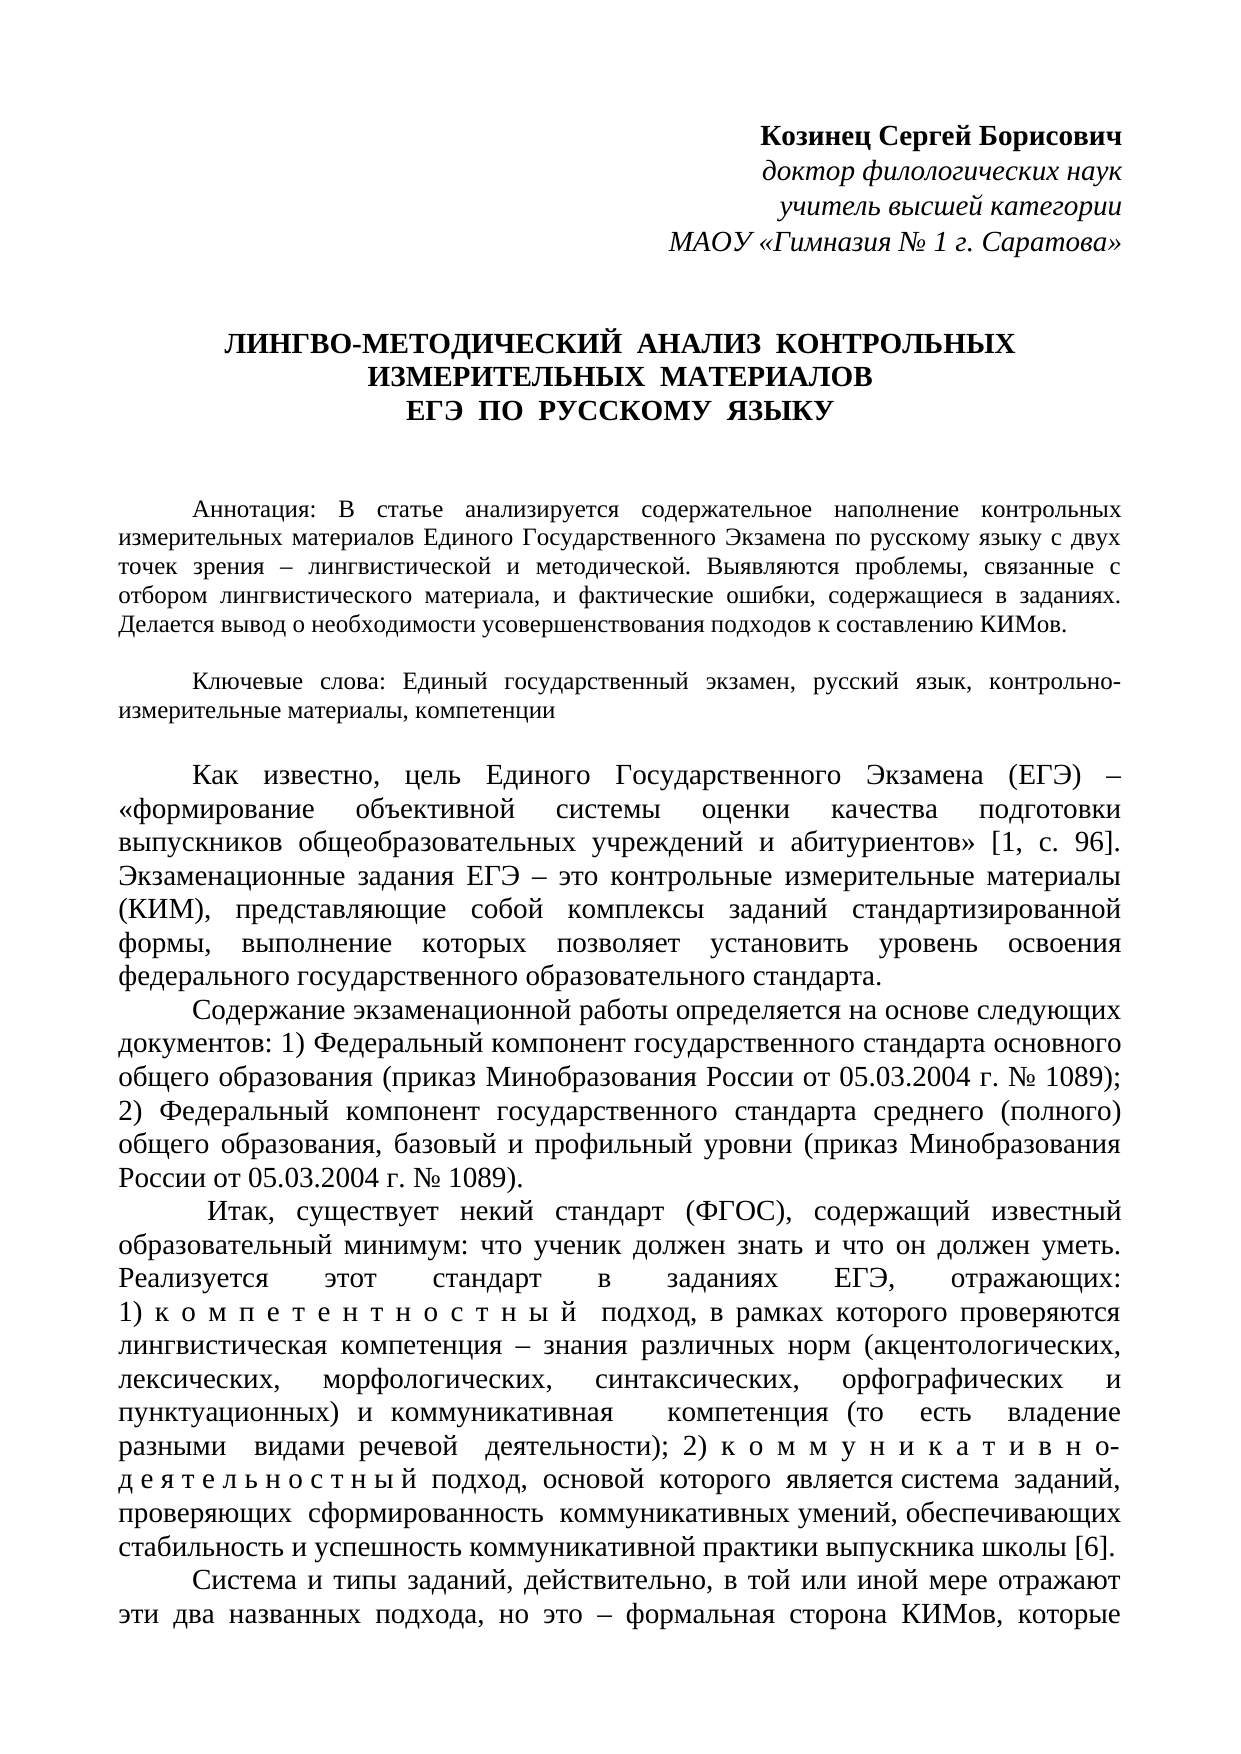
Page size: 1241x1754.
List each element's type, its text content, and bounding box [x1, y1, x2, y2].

text МАОУ «Гимназия № 1 г. Саратова» [118, 224, 1122, 257]
text Козинец Сергей Борисович [118, 118, 1122, 152]
text ЛИНГВО-МЕТОДИЧЕСКИЙ АНАЛИЗ КОНТРОЛЬНЫХ ИЗМЕРИТЕЛЬНЫХ МАТЕРИАЛОВ [118, 326, 1122, 393]
text Как известно, цель Единого Государственного Экзамена (ЕГЭ) – «формирование объективной системы оценки качества подготовки выпускников общеобразовательных учреждений и абитуриентов» [1, с. 96]. Экзаменационные задания ЕГЭ – это контрольные измерительные материалы (КИМ), представляющие собой комплексы заданий стандартизированной формы, выполнение которых позволяет установить уровень освоения федерального государственного образовательного стандарта. [118, 757, 1122, 992]
text учитель высшей категории [118, 188, 1122, 222]
text ЕГЭ ПО РУССКОМУ ЯЗЫКУ [118, 393, 1122, 427]
text Итак, существует некий стандарт (ФГОС), содержащий известный образовательный минимум: что ученик должен знать и что он должен уметь. Реализуется этот стандарт в заданиях ЕГЭ, отражающих: 1) к о м п е т е н т н о с т н ы й подход, в рамках которого проверяются лингвистическая компетенция – знания различных норм (акцентологических, лексических, морфологических, синтаксических, орфографических и пунктуационных) и коммуникативная компетенция (то есть владение разными видами речевой деятельности); 2) к о м м у н и к а т и в н о- д е я т е л ь н о с т н ы й подход, основой которого является система заданий, проверяющих сформированность коммуникативных умений, обеспечивающих стабильность и успешность коммуникативной практики выпускника школы [6]. [118, 1193, 1122, 1562]
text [118, 1562, 1122, 1629]
text доктор филологических наук [118, 153, 1122, 187]
text Аннотация: В статье анализируется содержательное наполнение контрольных измерительных материалов Единого Государственного Экзамена по русскому языку с двух точек зрения – лингвистической и методической. Выявляются проблемы, связанные с отбором лингвистического материала, и фактические ошибки, содержащиеся в заданиях. Делается вывод о необходимости усовершенствования подходов к составлению КИМов. [118, 494, 1122, 637]
text Содержание экзаменационной работы определяется на основе следующих документов: 1) Федеральный компонент государственного стандарта основного общего образования (приказ Минобразования России от 05.03.2004 г. № 1089); 2) Федеральный компонент государственного стандарта среднего (полного) общего образования, базовый и профильный уровни (приказ Минобразования России от 05.03.2004 г. № 1089). [118, 992, 1122, 1193]
text Ключевые слова: Единый государственный экзамен, русский язык, контрольно-измерительные материалы, компетенции [118, 666, 1122, 724]
